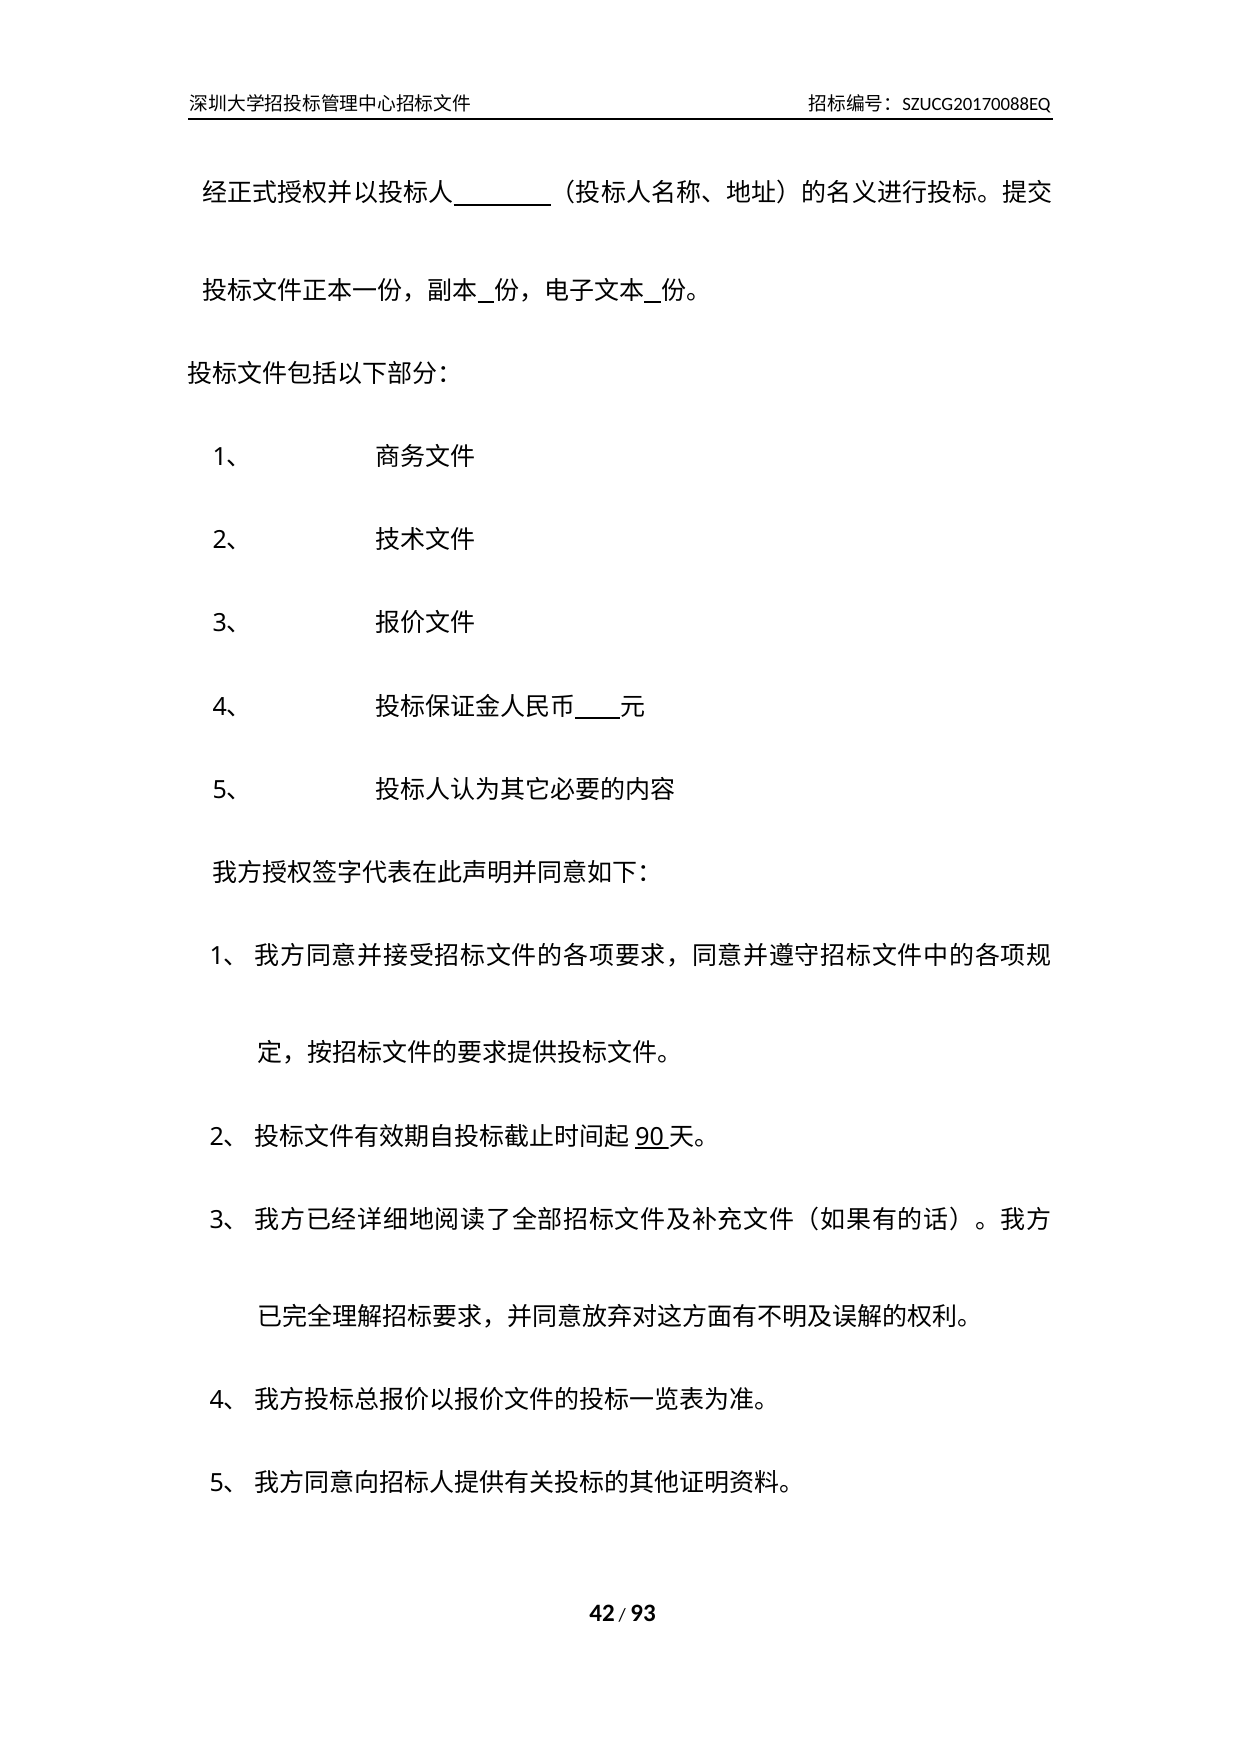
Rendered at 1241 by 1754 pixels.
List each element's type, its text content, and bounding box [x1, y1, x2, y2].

text 投标文件包括以下部分： [187, 339, 1053, 404]
list 技术文件 [212, 505, 1053, 570]
list 我方投标总报价以报价文件的投标一览表为准。 [209, 1365, 1053, 1430]
list 我方同意向招标人提供有关投标的其他证明资料。 [209, 1448, 1053, 1513]
text 我方授权签字代表在此声明并同意如下： [187, 838, 1053, 903]
list 投标保证金人民币 元 [212, 672, 1053, 737]
list 我方同意并接受招标文件的各项要求，同意并遵守招标文件中的各项规定，按招标文件的要求提供投标文件。 [209, 921, 1053, 1083]
list 报价文件 [212, 588, 1053, 653]
list 我方已经详细地阅读了全部招标文件及补充文件（如果有的话）。我方已完全理解招标要求，并同意放弃对这方面有不明及误解的权利。 [209, 1185, 1053, 1347]
list 商务文件 [212, 422, 1053, 487]
list 投标文件有效期自投标截止时间起 90天。 [209, 1102, 1053, 1167]
list 投标人认为其它必要的内容 [212, 755, 1053, 820]
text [202, 158, 1053, 321]
